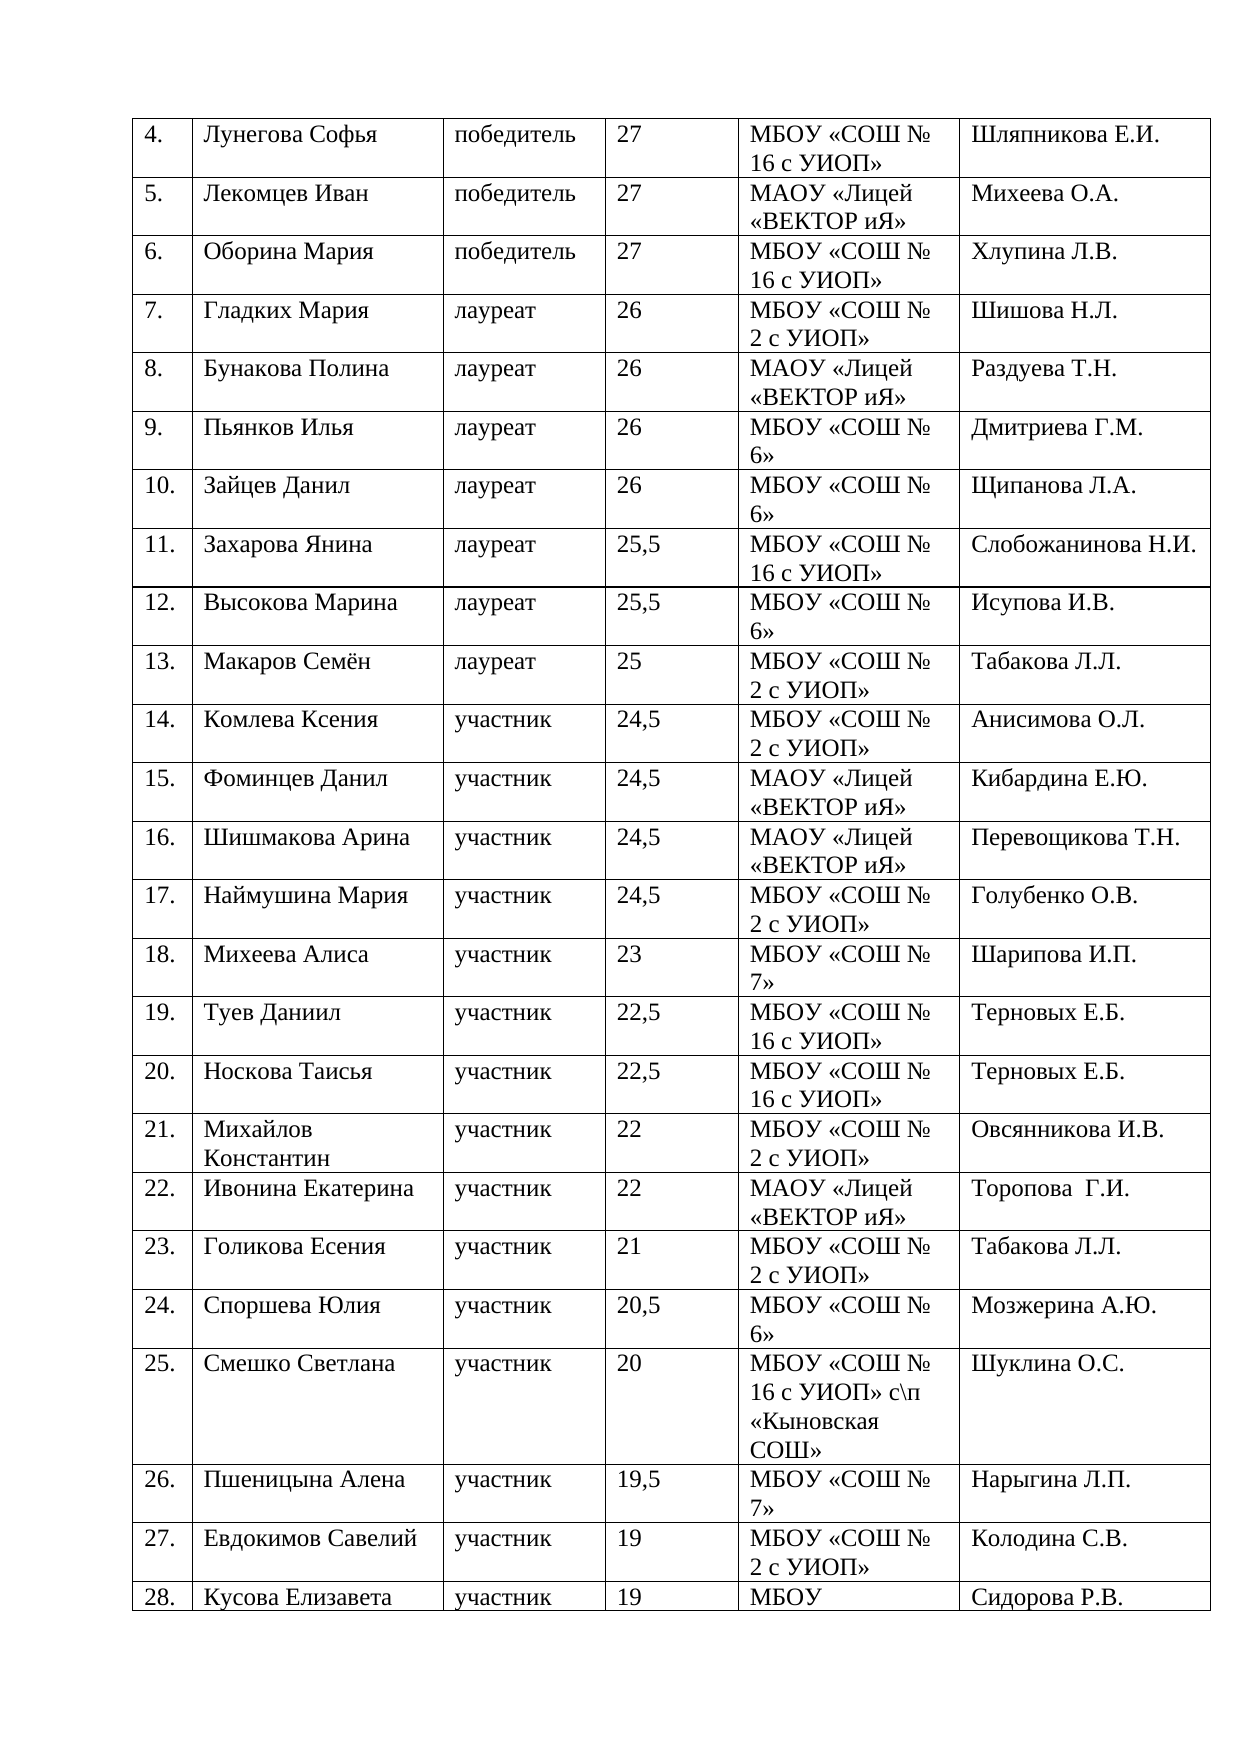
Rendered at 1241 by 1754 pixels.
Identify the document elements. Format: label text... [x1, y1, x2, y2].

table_cell Терновых Е.Б. [960, 997, 1210, 1055]
table_cell 25,5 [606, 588, 738, 645]
table_cell 26 [606, 295, 738, 352]
table_cell участник [444, 997, 605, 1055]
table_cell 8. [133, 353, 192, 411]
table_cell Споршева Юлия [193, 1290, 443, 1347]
table_cell Евдокимов Савелий [193, 1523, 443, 1581]
table_cell Пьянков Илья [193, 412, 443, 469]
table_cell 11. [133, 529, 192, 586]
table_cell 21. [133, 1114, 192, 1172]
table_cell Мозжерина А.Ю. [960, 1290, 1210, 1347]
table_cell лауреат [444, 588, 605, 645]
table_cell Кусова Елизавета [193, 1582, 443, 1610]
table_cell участник [444, 1582, 605, 1610]
table_cell 24,5 [606, 822, 738, 879]
table_cell Анисимова О.Л. [960, 705, 1210, 762]
table_cell участник [444, 705, 605, 762]
table_cell участник [444, 880, 605, 938]
table_cell Фоминцев Данил [193, 763, 443, 821]
table_cell МБОУ «СОШ № 2 с УИОП» [739, 646, 959, 703]
table_cell Голикова Есения [193, 1231, 443, 1289]
table_cell Шишмакова Арина [193, 822, 443, 879]
table_cell участник [444, 1231, 605, 1289]
table_cell 10. [133, 470, 192, 528]
table_cell 20. [133, 1056, 192, 1113]
table_cell участник [444, 1349, 605, 1463]
table_cell МАОУ «Лицей «ВЕКТОР иЯ» [739, 822, 959, 879]
table_cell Дмитриева Г.М. [960, 412, 1210, 469]
table_cell МАОУ «Лицей «ВЕКТОР иЯ» [739, 178, 959, 235]
table_cell 22,5 [606, 1056, 738, 1113]
table_cell участник [444, 822, 605, 879]
table_cell 19,5 [606, 1465, 738, 1522]
table_cell Зайцев Данил [193, 470, 443, 528]
table_cell лауреат [444, 529, 605, 586]
table_cell МБОУ «СОШ № 6» [739, 1290, 959, 1347]
table_cell участник [444, 1290, 605, 1347]
table_cell Торопова Г.И. [960, 1173, 1210, 1230]
table_cell Слобожанинова Н.И. [960, 529, 1210, 586]
table_cell 25,5 [606, 529, 738, 586]
table_cell участник [444, 1173, 605, 1230]
table_cell 25. [133, 1349, 192, 1463]
table_cell 19 [606, 1523, 738, 1581]
table_cell 12. [133, 588, 192, 645]
table_cell Пшеницына Алена [193, 1465, 443, 1522]
table_cell МБОУ «СОШ № 16 с УИОП» с\п «Кыновская СОШ» [739, 1349, 959, 1463]
table_cell МБОУ «СОШ № 2 с УИОП» [739, 705, 959, 762]
table_cell Табакова Л.Л. [960, 646, 1210, 703]
table_cell участник [444, 1465, 605, 1522]
table_cell Бунакова Полина [193, 353, 443, 411]
table_cell 21 [606, 1231, 738, 1289]
table_cell 24. [133, 1290, 192, 1347]
table_cell Шуклина О.С. [960, 1349, 1210, 1463]
table_cell 27 [606, 236, 738, 294]
table_cell участник [444, 939, 605, 996]
table_cell 9. [133, 412, 192, 469]
table_cell МБОУ «СОШ № 16 с УИОП» [739, 997, 959, 1055]
table_cell 23 [606, 939, 738, 996]
table_cell 27 [606, 119, 738, 177]
table_cell Михеева Алиса [193, 939, 443, 996]
table_cell участник [444, 1523, 605, 1581]
table_cell Голубенко О.В. [960, 880, 1210, 938]
table_cell МБОУ «СОШ № 2 с УИОП» [739, 295, 959, 352]
table_cell МБОУ «СОШ № 6» [739, 470, 959, 528]
table_cell лауреат [444, 295, 605, 352]
table_cell МБОУ «СОШ № 7» [739, 939, 959, 996]
table_cell Шишова Н.Л. [960, 295, 1210, 352]
table_cell победитель [444, 236, 605, 294]
table_cell Наймушина Мария [193, 880, 443, 938]
table_cell МБОУ «СОШ № 2 с УИОП» [739, 880, 959, 938]
table_cell 22 [606, 1173, 738, 1230]
table_cell МБОУ «СОШ № 16 с УИОП» [739, 1056, 959, 1113]
table_cell участник [444, 1056, 605, 1113]
table_cell Колодина С.В. [960, 1523, 1210, 1581]
table_cell 19. [133, 997, 192, 1055]
table_cell 15. [133, 763, 192, 821]
table_cell 24,5 [606, 880, 738, 938]
table_cell МАОУ «Лицей «ВЕКТОР иЯ» [739, 763, 959, 821]
table_cell Высокова Марина [193, 588, 443, 645]
table_cell Шляпникова Е.И. [960, 119, 1210, 177]
table_cell Ивонина Екатерина [193, 1173, 443, 1230]
table_cell Раздуева Т.Н. [960, 353, 1210, 411]
table_cell победитель [444, 119, 605, 177]
table_cell Макаров Семён [193, 646, 443, 703]
table_cell МБОУ «СОШ № 2 с УИОП» [739, 1114, 959, 1172]
table_cell 17. [133, 880, 192, 938]
table_cell Табакова Л.Л. [960, 1231, 1210, 1289]
table_cell 4. [133, 119, 192, 177]
table_cell 26 [606, 353, 738, 411]
table_cell 6. [133, 236, 192, 294]
table_cell 14. [133, 705, 192, 762]
table_cell победитель [444, 178, 605, 235]
table_cell Исупова И.В. [960, 588, 1210, 645]
table_cell 13. [133, 646, 192, 703]
table_cell 28. [133, 1582, 192, 1610]
table_cell МБОУ «СОШ № 6» [739, 588, 959, 645]
table_cell Лекомцев Иван [193, 178, 443, 235]
table_cell лауреат [444, 470, 605, 528]
table_cell МАОУ «Лицей «ВЕКТОР иЯ» [739, 1173, 959, 1230]
table_cell МБОУ «СОШ № 2 с УИОП» [739, 1523, 959, 1581]
table_cell 26 [606, 412, 738, 469]
table_cell Лунегова Софья [193, 119, 443, 177]
table_cell лауреат [444, 412, 605, 469]
table_cell 22 [606, 1114, 738, 1172]
table_cell Овсянникова И.В. [960, 1114, 1210, 1172]
table_cell Сидорова Р.В. [960, 1582, 1210, 1610]
table_cell Щипанова Л.А. [960, 470, 1210, 528]
table_cell Носкова Таисья [193, 1056, 443, 1113]
table_cell Захарова Янина [193, 529, 443, 586]
table_cell 20,5 [606, 1290, 738, 1347]
table_cell 27. [133, 1523, 192, 1581]
table_cell Гладких Мария [193, 295, 443, 352]
table_cell 22. [133, 1173, 192, 1230]
table_cell 7. [133, 295, 192, 352]
table_cell Перевощикова Т.Н. [960, 822, 1210, 879]
table_cell МБОУ «СОШ № 16 с УИОП» [739, 236, 959, 294]
table_cell 26. [133, 1465, 192, 1522]
table_cell 26 [606, 470, 738, 528]
table_cell 18. [133, 939, 192, 996]
table_cell участник [444, 1114, 605, 1172]
table_cell МАОУ «Лицей «ВЕКТОР иЯ» [739, 353, 959, 411]
table_cell Хлупина Л.В. [960, 236, 1210, 294]
table_cell 16. [133, 822, 192, 879]
table_cell 24,5 [606, 705, 738, 762]
table_cell Смешко Светлана [193, 1349, 443, 1463]
table_cell Туев Даниил [193, 997, 443, 1055]
table_cell Михайлов Константин [193, 1114, 443, 1172]
table_cell МБОУ «СОШ № 7» [739, 1465, 959, 1522]
table_cell МБОУ «СОШ № 16 с УИОП» [739, 119, 959, 177]
table_cell Терновых Е.Б. [960, 1056, 1210, 1113]
table_cell МБОУ «СОШ № 16 с УИОП» [739, 529, 959, 586]
table_cell МБОУ «СОШ № 2 с УИОП» [739, 1231, 959, 1289]
table_cell Оборина Мария [193, 236, 443, 294]
table_cell лауреат [444, 646, 605, 703]
table_cell Михеева О.А. [960, 178, 1210, 235]
table_cell 27 [606, 178, 738, 235]
table_cell 25 [606, 646, 738, 703]
table_cell 24,5 [606, 763, 738, 821]
table_cell Кибардина Е.Ю. [960, 763, 1210, 821]
table_cell лауреат [444, 353, 605, 411]
table_cell 20 [606, 1349, 738, 1463]
table_cell Шарипова И.П. [960, 939, 1210, 996]
table_cell 5. [133, 178, 192, 235]
table_cell 19 [606, 1582, 738, 1610]
table_cell Комлева Ксения [193, 705, 443, 762]
table_cell 23. [133, 1231, 192, 1289]
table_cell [739, 1582, 959, 1610]
table_cell Нарыгина Л.П. [960, 1465, 1210, 1522]
table_cell 22,5 [606, 997, 738, 1055]
table_cell МБОУ «СОШ № 6» [739, 412, 959, 469]
table_cell участник [444, 763, 605, 821]
